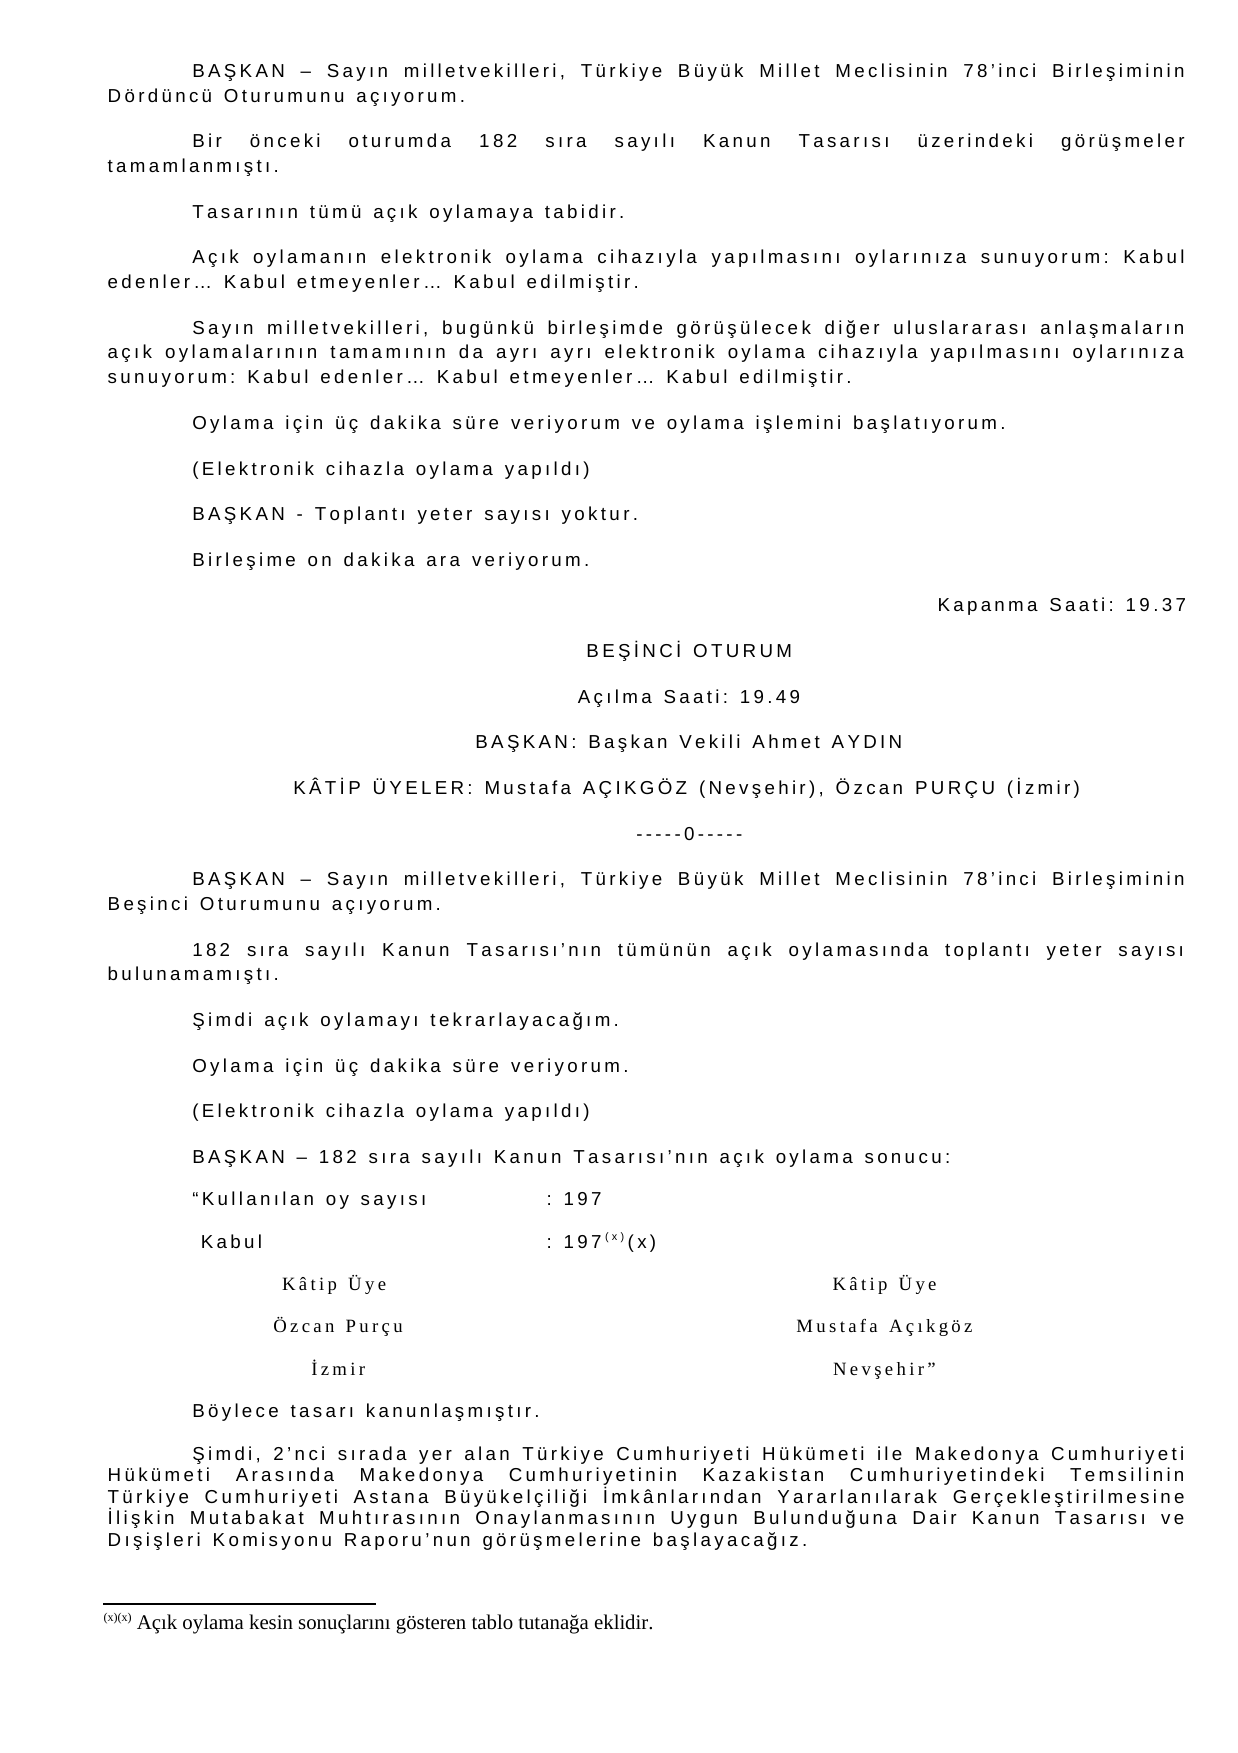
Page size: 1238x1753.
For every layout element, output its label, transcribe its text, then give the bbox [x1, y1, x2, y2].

text (Elektronik cihazla oylama yapıldı) [107, 457, 1186, 479]
text Oylama için üç dakika süre veriyorum. [107, 1054, 1186, 1076]
text Oylama için üç dakika süre veriyorum ve oylama işlemini başlatıyorum. [107, 412, 1186, 433]
text Tasarının tümü açık oylamaya tabidir. [107, 201, 1186, 222]
text BAŞKAN: Başkan Vekili Ahmet AYDIN [107, 731, 1186, 753]
text Böylece tasarı kanunlaşmıştır. [107, 1400, 1186, 1422]
text Bir önceki oturumda 182 sıra sayılı Kanun Tasarısı üzerindeki görüşmeler tamamlanmıştı. [107, 130, 1186, 176]
text Kâtip Üye Kâtip Üye [192, 1273, 1186, 1294]
text 182 sıra sayılı Kanun Tasarısı’nın tümünün açık oylamasında toplantı yeter sayısı bulunamamıştı. [107, 938, 1186, 985]
text BAŞKAN – Sayın milletvekilleri, Türkiye Büyük Millet Meclisinin 78’inci Birleşiminin Dördüncü Oturumunu açıyorum. [107, 60, 1186, 106]
text Özcan Purçu Mustafa Açıkgöz [107, 1315, 1186, 1337]
text Şimdi, 2’nci sırada yer alan Türkiye Cumhuriyeti Hükümeti ile Makedonya Cumhuriyeti Hükümeti Arasında Makedonya Cumhuriyetinin Kazakistan Cumhuriyetindeki Temsilinin Türkiye Cumhuriyeti Astana Büyükelçiliği İmkânlarından Yararlanılarak Gerçekleştirilmesine İlişkin Mutabakat Muhtırasının Onaylanmasının Uygun Bulunduğuna Dair Kanun Tasarısı ve Dışişleri Komisyonu Raporu’nun görüşmelerine başlayacağız. [107, 1442, 1186, 1550]
text Kapanma Saati: 19.37 [639, 594, 1186, 616]
text “Kullanılan oy sayısı : 197 [107, 1188, 1186, 1210]
text BEŞİNCİ OTURUM [107, 640, 1186, 661]
text BAŞKAN - Toplantı yeter sayısı yoktur. [107, 503, 1186, 524]
text BAŞKAN – Sayın milletvekilleri, Türkiye Büyük Millet Meclisinin 78’inci Birleşiminin Beşinci Oturumunu açıyorum. [107, 868, 1186, 914]
text İzmir Nevşehir” [107, 1358, 1186, 1379]
text Birleşime on dakika ara veriyorum. [107, 549, 1186, 570]
text KÂTİP ÜYELER: Mustafa AÇIKGÖZ (Nevşehir), Özcan PURÇU (İzmir) [103, 777, 1186, 798]
text Kabul : 197(x) [107, 1231, 1186, 1252]
text Sayın milletvekilleri, bugünkü birleşimde görüşülecek diğer uluslararası anlaşmaların açık oylamalarının tamamının da ayrı ayrı elektronik oylama cihazıyla yapılmasını oylarınıza sunuyorum: Kabul edenler… Kabul etmeyenler… Kabul edilmiştir. [107, 317, 1186, 388]
text Açık oylamanın elektronik oylama cihazıyla yapılmasını oylarınıza sunuyorum: Kabul edenler… Kabul etmeyenler… Kabul edilmiştir. [107, 246, 1186, 292]
text BAŞKAN – 182 sıra sayılı Kanun Tasarısı’nın açık oylama sonucu: [107, 1146, 1186, 1167]
text Şimdi açık oylamayı tekrarlayacağım. [107, 1009, 1186, 1030]
text -----0----- [107, 822, 1186, 844]
text (Elektronik cihazla oylama yapıldı) [107, 1100, 1186, 1122]
text Açılma Saati: 19.49 [107, 686, 1186, 707]
